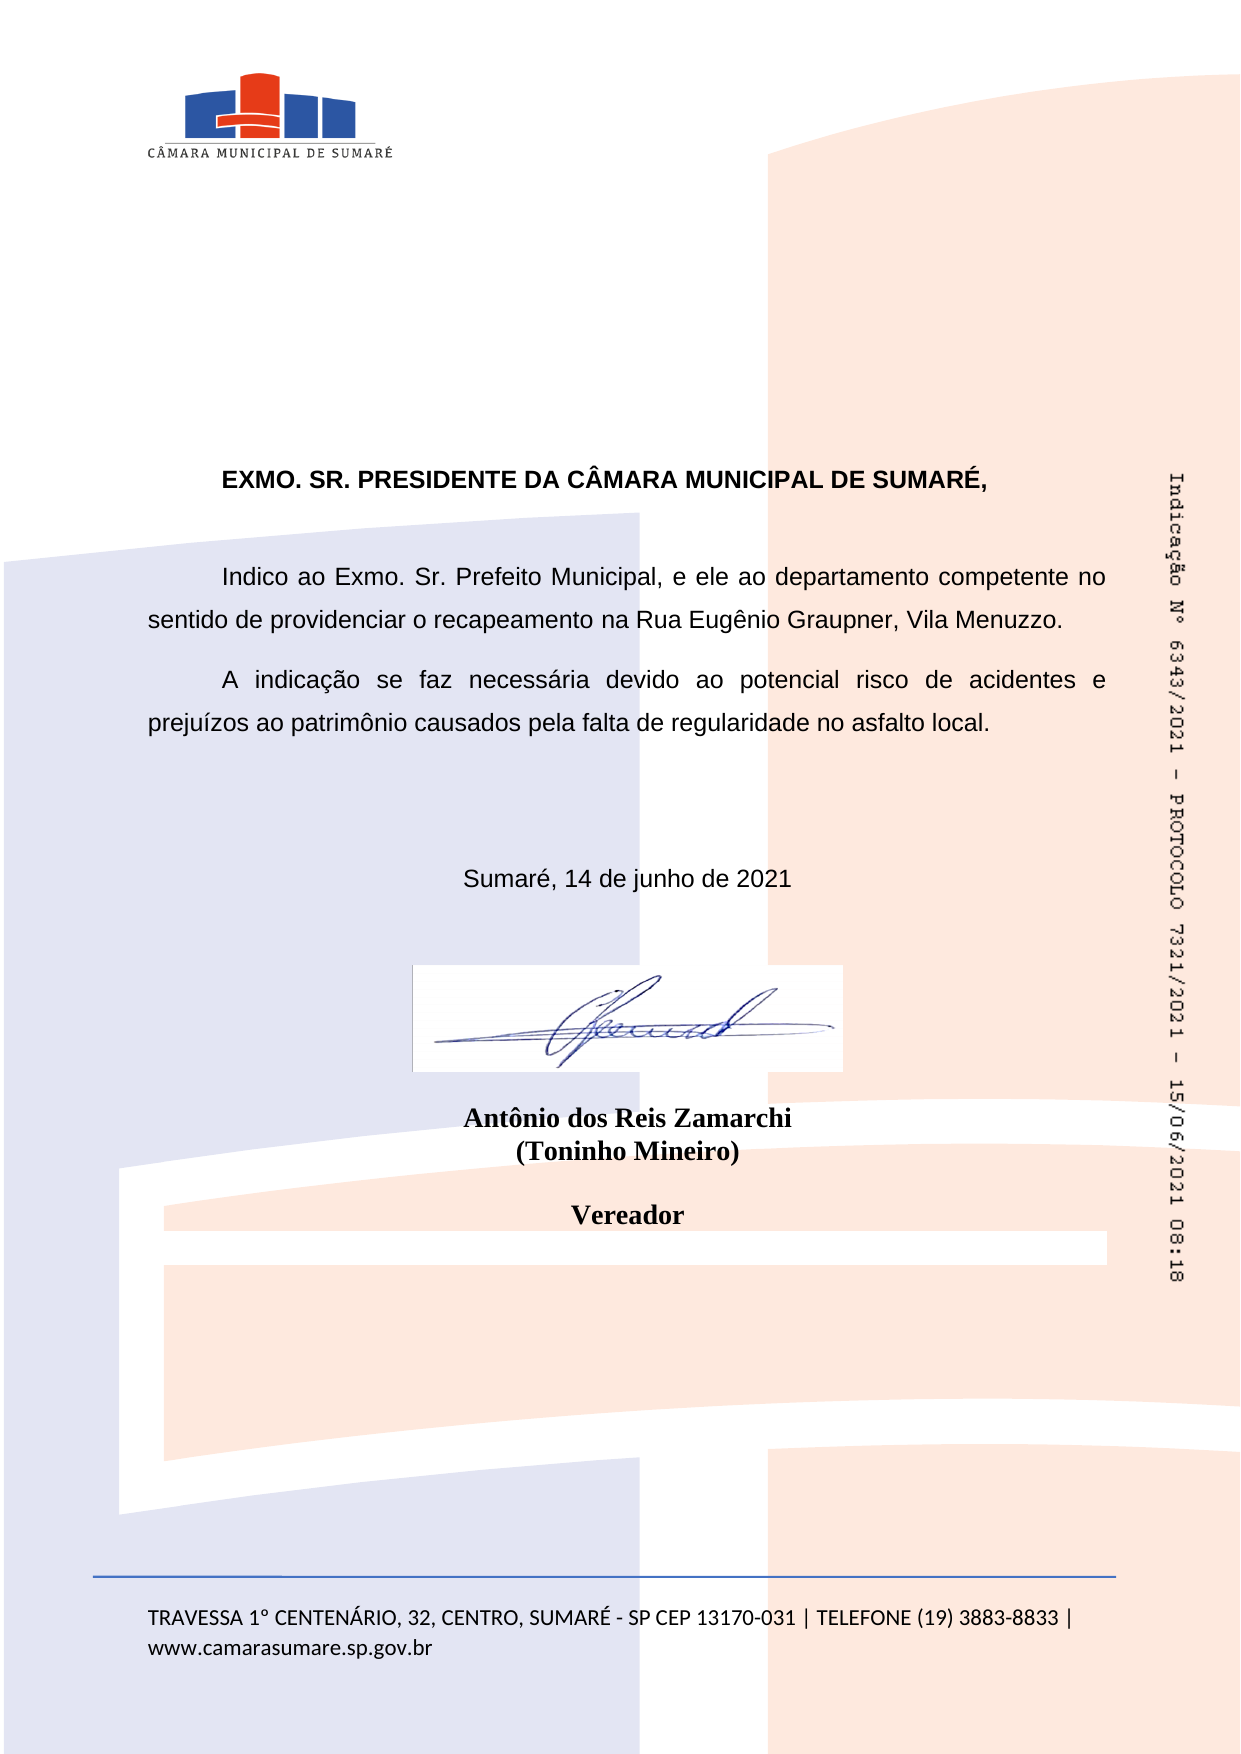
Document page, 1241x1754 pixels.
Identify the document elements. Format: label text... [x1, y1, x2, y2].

text EXMO. SR. PRESIDENTE DA CÂMARA MUNICIPAL DE SUMARÉ, [148, 465, 1107, 494]
text Vereador [148, 1198, 1107, 1231]
text Sumaré, 14 de junho de 2021 [148, 863, 1107, 892]
picture [1142, 468, 1205, 1286]
picture [147, 73, 394, 160]
picture [398, 958, 857, 1083]
text Antônio dos Reis Zamarchi [148, 1101, 1107, 1133]
text A indicação se faz necessária devido ao potencial risco de acidentes e prejuízos ao patrimônio causados pela falta de regularidade no asfalto local. [148, 665, 1107, 737]
text (Toninho Mineiro) [148, 1133, 1107, 1166]
text Indico ao Exmo. Sr. Prefeito Municipal, e ele ao departamento competente no sentido de providenciar o recapeamento na Rua Eugênio Graupner, Vila Menuzzo. [148, 562, 1107, 634]
